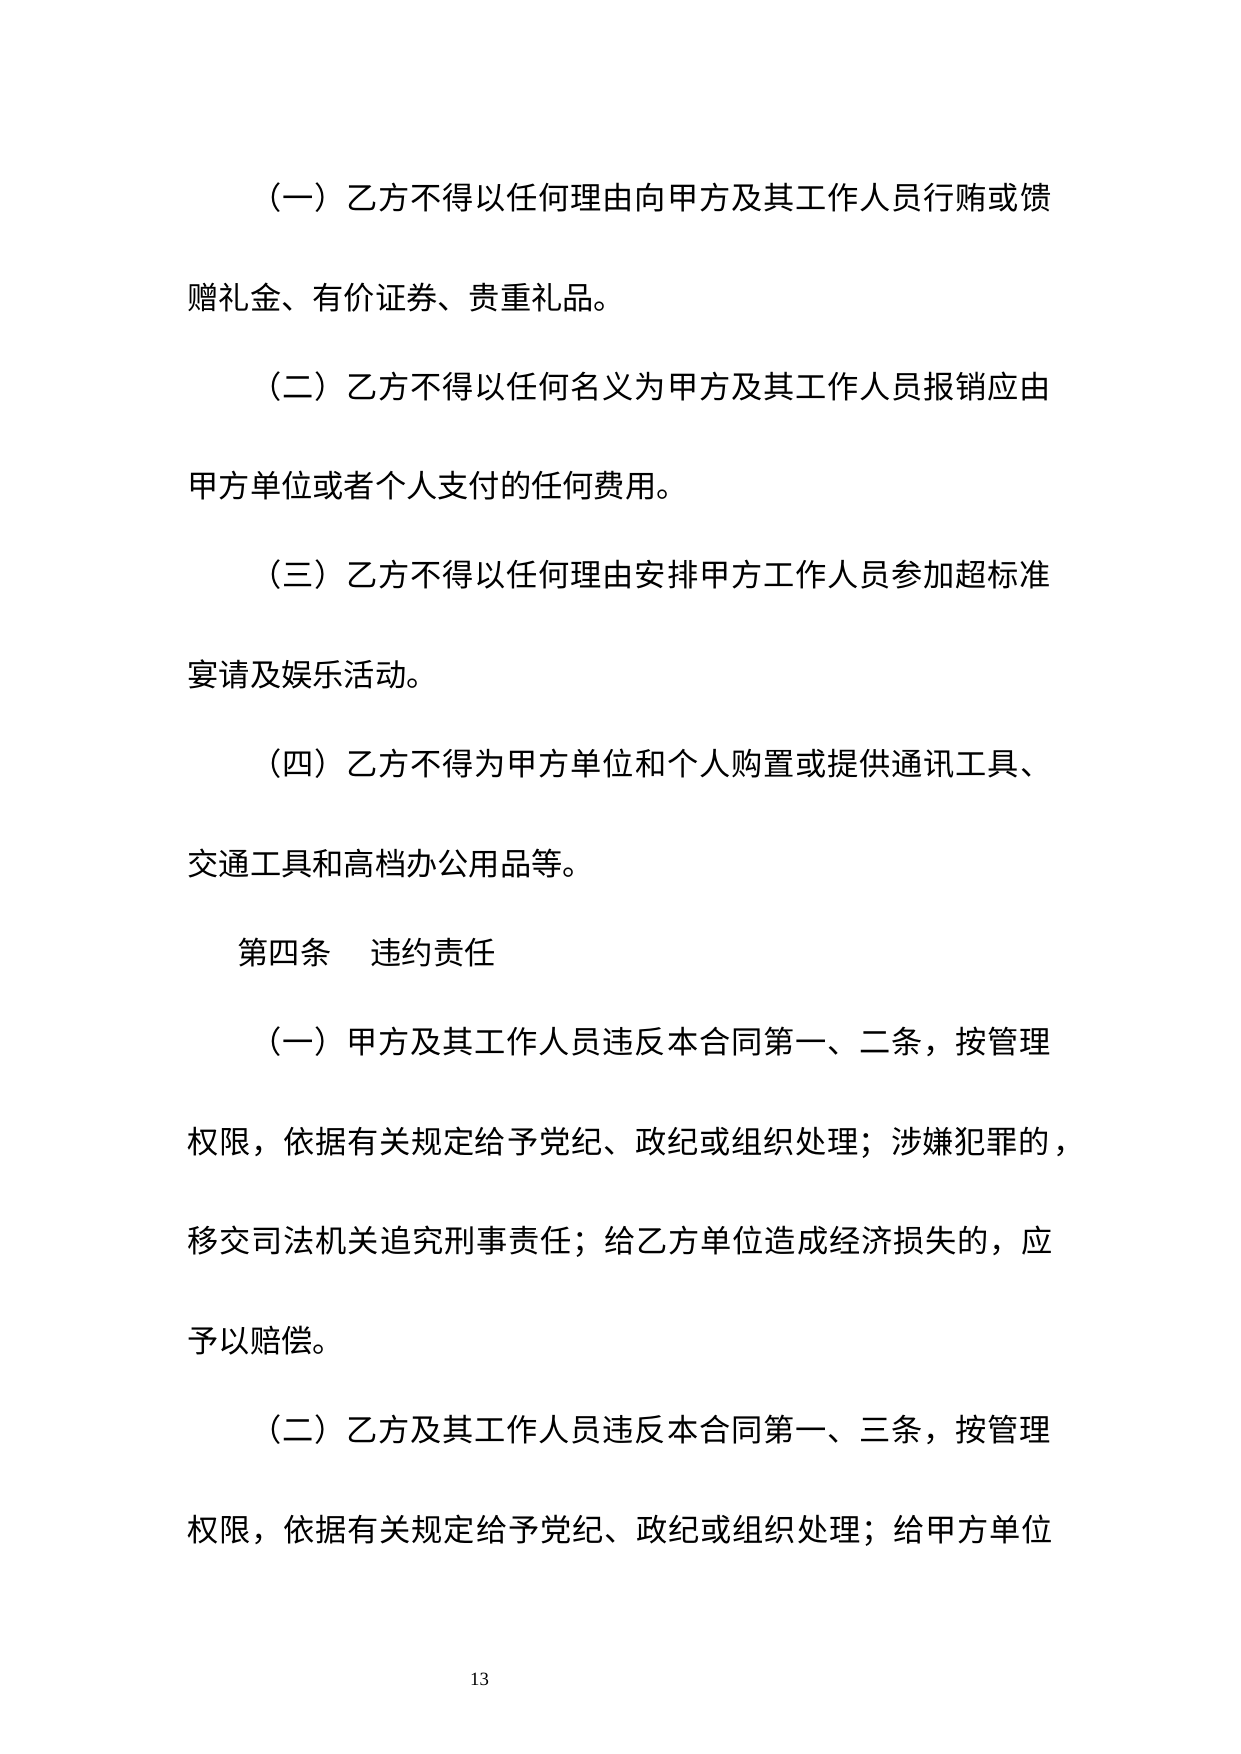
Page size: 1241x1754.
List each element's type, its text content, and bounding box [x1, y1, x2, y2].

text （三）乙方不得以任何理由安排甲方工作人员参加超标准宴请及娱乐活动。 [187, 540, 1053, 706]
text （四）乙方不得为甲方单位和个人购置或提供通讯工具、交通工具和高档办公用品等。 [187, 729, 1053, 895]
text （一）甲方及其工作人员违反本合同第一、二条，按管理权限，依据有关规定给予党纪、政纪或组织处理；涉嫌犯罪的，移交司法机关追究刑事责任；给乙方单位造成经济损失的，应予以赔偿。 [187, 1007, 1053, 1372]
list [187, 1395, 1053, 1561]
list 违约责任 [237, 917, 1053, 984]
text （二）乙方不得以任何名义为甲方及其工作人员报销应由甲方单位或者个人支付的任何费用。 [187, 351, 1053, 517]
text （一）乙方不得以任何理由向甲方及其工作人员行贿或馈赠礼金、有价证券、贵重礼品。 [187, 162, 1053, 329]
